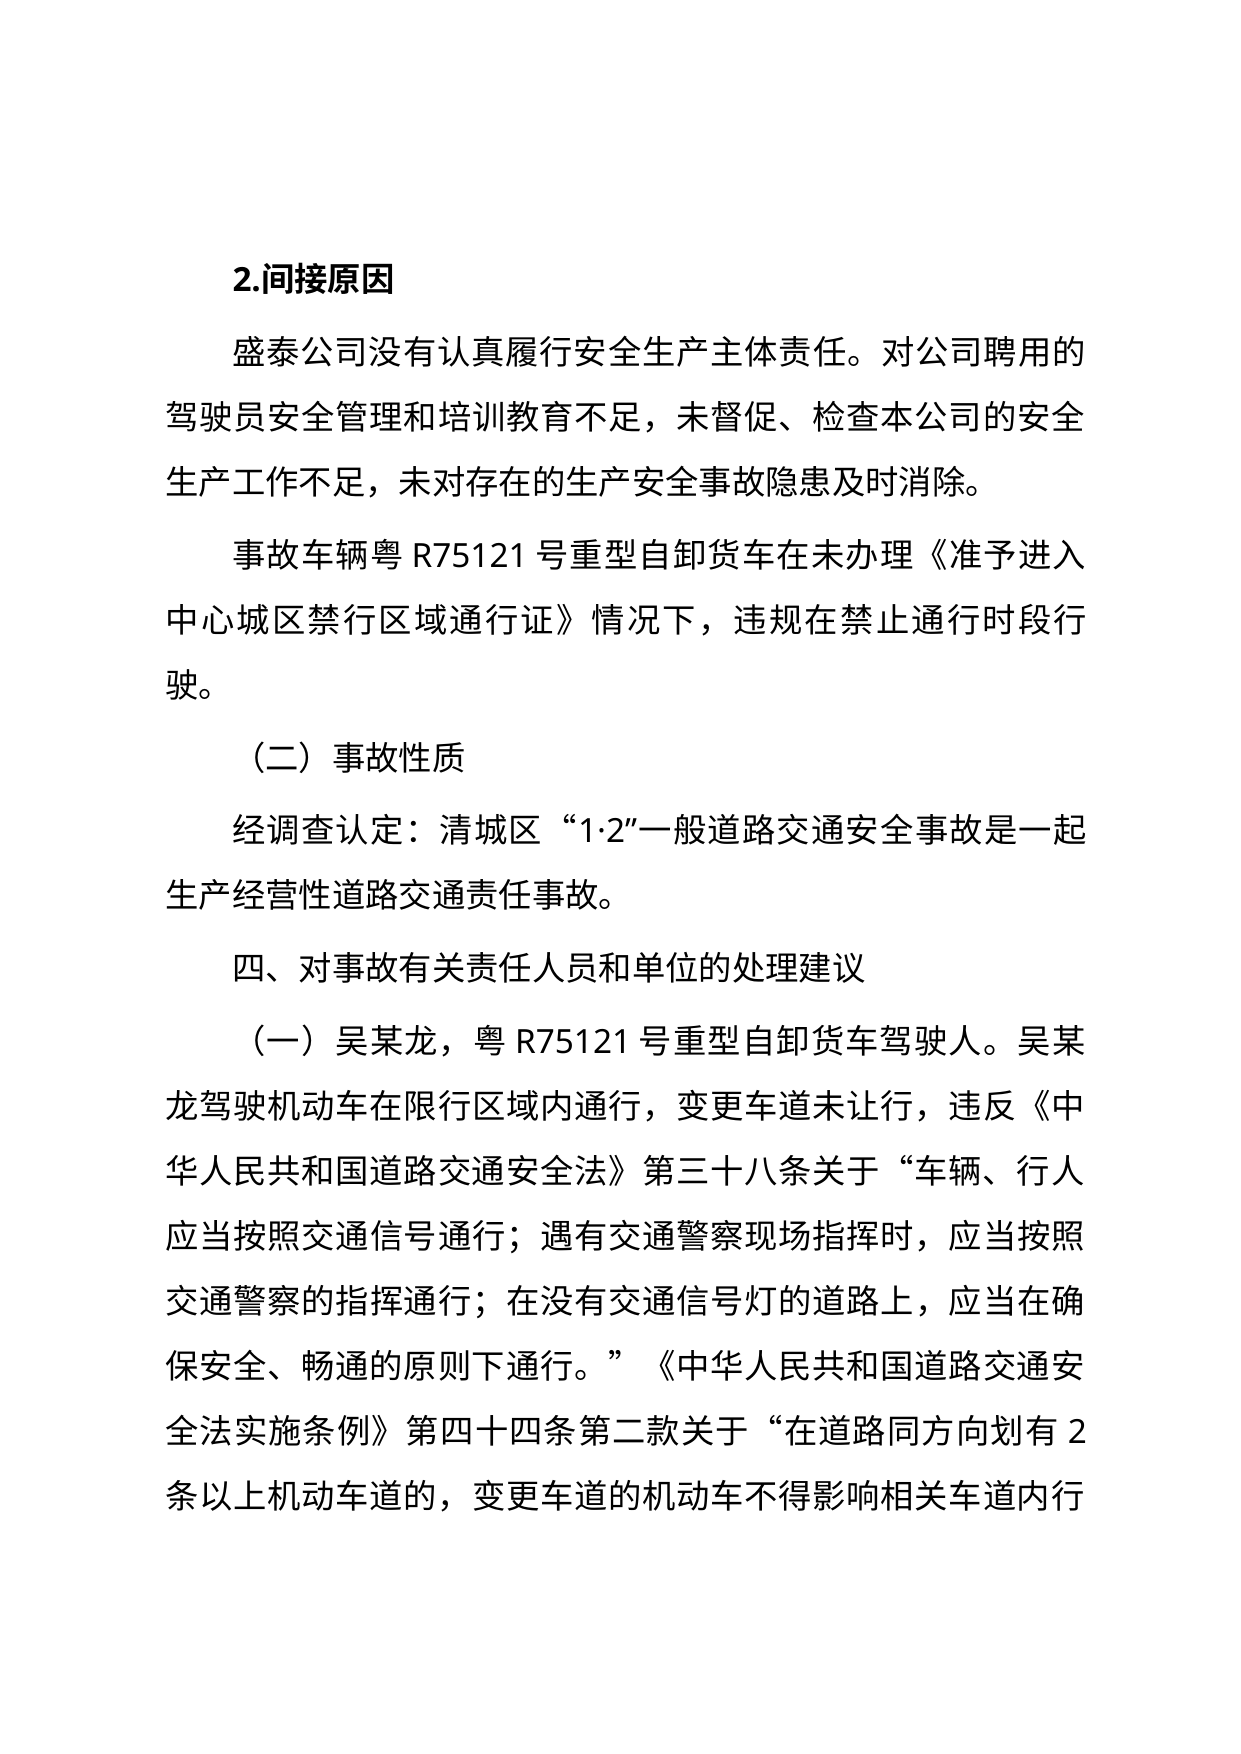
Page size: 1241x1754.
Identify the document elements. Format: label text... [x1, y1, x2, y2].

text 事故车辆粤R75121号重型自卸货车在未办理《准予进入中心城区禁行区域通行证》情况下，违规在禁止通行时段行驶。 [165, 520, 1087, 715]
text 2.间接原因 [165, 245, 1087, 310]
text 四、对事故有关责任人员和单位的处理建议 [165, 934, 1087, 999]
text 经调查认定：清城区“1·2”一般道路交通安全事故是一起生产经营性道路交通责任事故。 [165, 796, 1087, 926]
text 盛泰公司没有认真履行安全生产主体责任。对公司聘用的驾驶员安全管理和培训教育不足，未督促、检查本公司的安全生产工作不足，未对存在的生产安全事故隐患及时消除。 [165, 317, 1087, 512]
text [165, 1007, 1087, 1527]
text （二）事故性质 [165, 723, 1087, 788]
